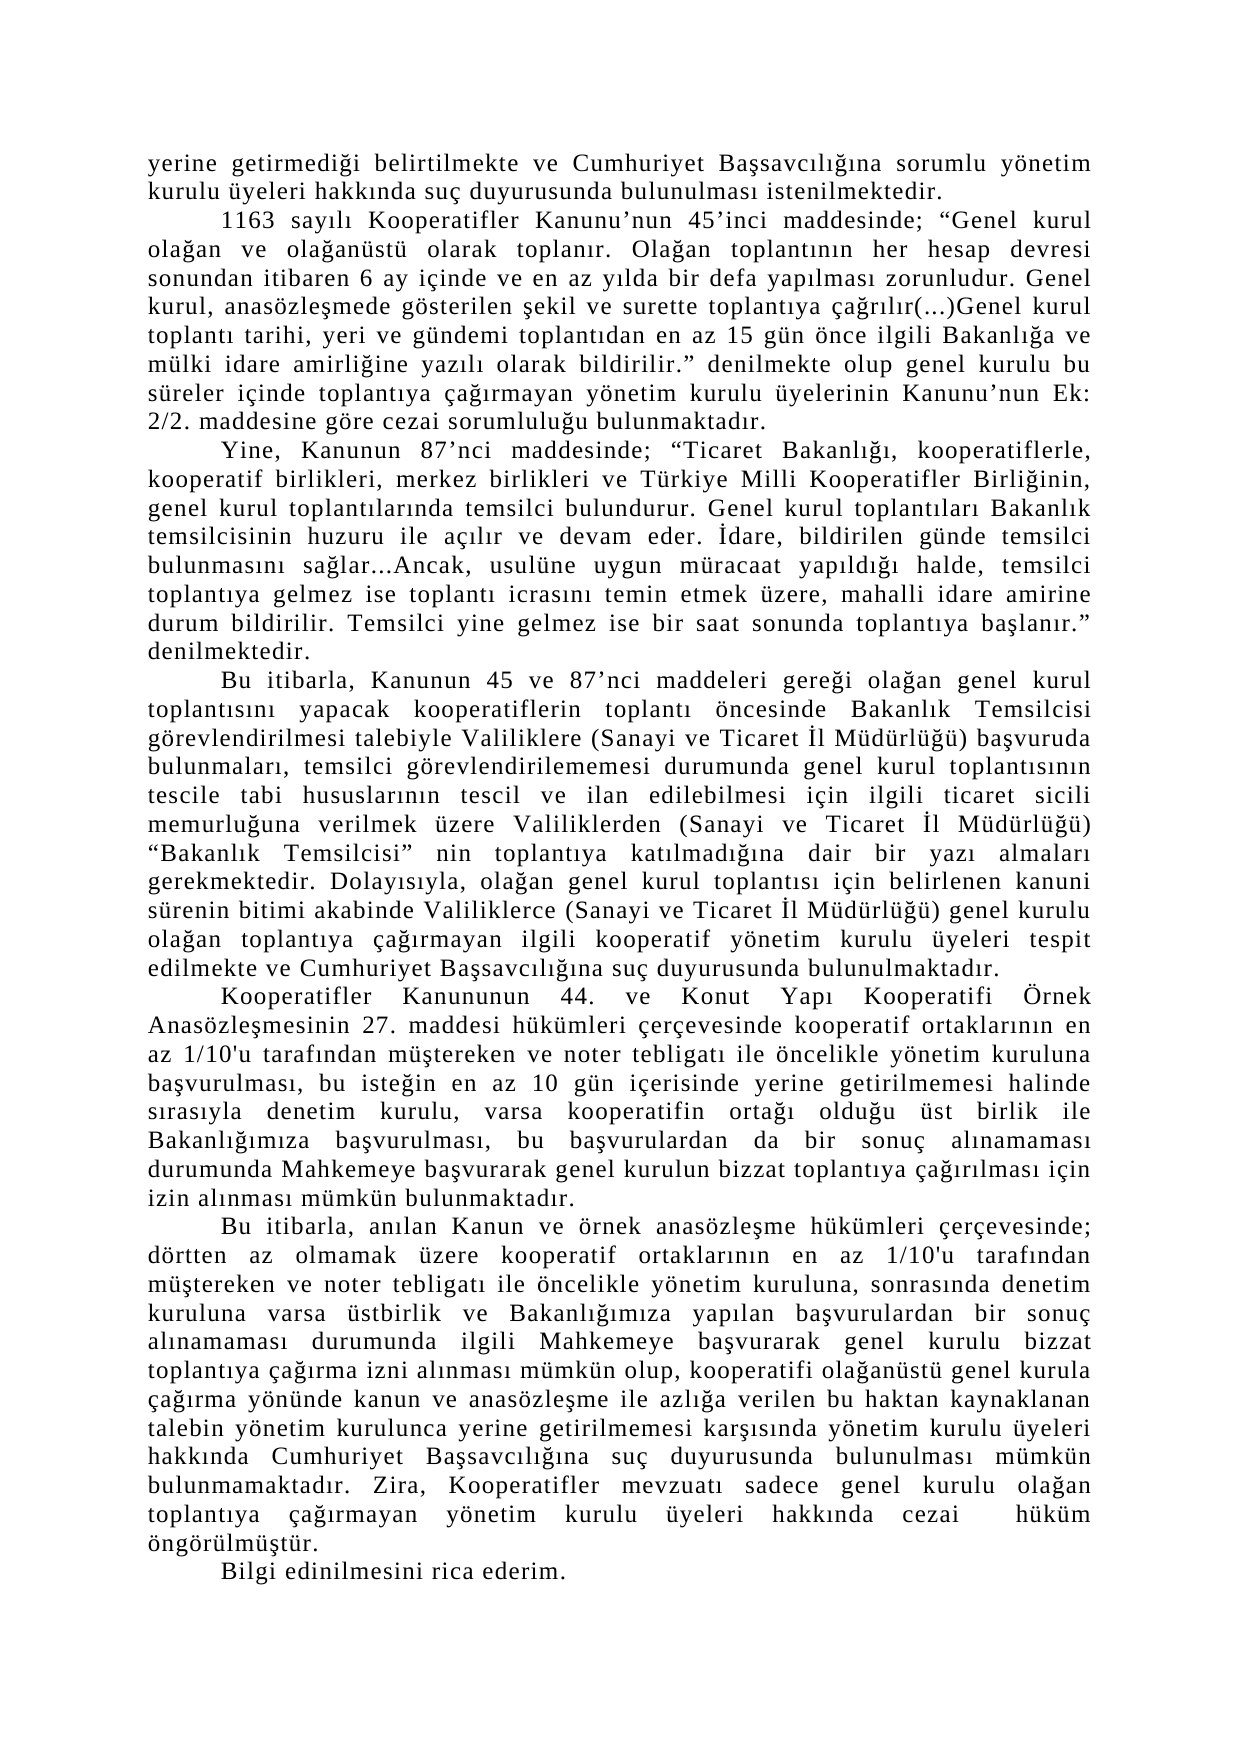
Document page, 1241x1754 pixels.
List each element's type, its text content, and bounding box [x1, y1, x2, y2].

text Kooperatifler Kanununun 44. ve Konut Yapı Kooperatifi Örnek Anasözleşmesinin 27. maddesi hükümleri çerçevesinde kooperatif ortaklarının en az 1/10'u tarafından müştereken ve noter tebligatı ile öncelikle yönetim kuruluna başvurulması, bu isteğin en az 10 gün içerisinde yerine getirilmemesi halinde sırasıyla denetim kurulu, varsa kooperatifin ortağı olduğu üst birlik ile Bakanlığımıza başvurulması, bu başvurulardan da bir sonuç alınamaması durumunda Mahkemeye başvurarak genel kurulun bizzat toplantıya çağırılması için izin alınması mümkün bulunmaktadır. [148, 981, 1093, 1211]
text Bilgi edinilmesini rica ederim. [148, 1556, 1093, 1585]
text Bu itibarla, anılan Kanun ve örnek anasözleşme hükümleri çerçevesinde; dörtten az olmamak üzere kooperatif ortaklarının en az 1/10'u tarafından müştereken ve noter tebligatı ile öncelikle yönetim kuruluna, sonrasında denetim kuruluna varsa üstbirlik ve Bakanlığımıza yapılan başvurulardan bir sonuç alınamaması durumunda ilgili Mahkemeye başvurarak genel kurulu bizzat toplantıya çağırma izni alınması mümkün olup, kooperatifi olağanüstü genel kurula çağırma yönünde kanun ve anasözleşme ile azlığa verilen bu haktan kaynaklanan talebin yönetim kurulunca yerine getirilmemesi karşısında yönetim kurulu üyeleri hakkında Cumhuriyet Başsavcılığına suç duyurusunda bulunulması mümkün bulunmamaktadır. Zira, Kooperatifler mevzuatı sadece genel kurulu olağan toplantıya çağırmayan yönetim kurulu üyeleri hakkında cezai hüküm öngörülmüştür. [148, 1211, 1093, 1556]
text Bu itibarla, Kanunun 45 ve 87’nci maddeleri gereği olağan genel kurul toplantısını yapacak kooperatiflerin toplantı öncesinde Bakanlık Temsilcisi görevlendirilmesi talebiyle Valiliklere (Sanayi ve Ticaret İl Müdürlüğü) başvuruda bulunmaları, temsilci görevlendirilememesi durumunda genel kurul toplantısının tescile tabi hususlarının tescil ve ilan edilebilmesi için ilgili ticaret sicili memurluğuna verilmek üzere Valiliklerden (Sanayi ve Ticaret İl Müdürlüğü) “Bakanlık Temsilcisi” nin toplantıya katılmadığına dair bir yazı almaları gerekmektedir. Dolayısıyla, olağan genel kurul toplantısı için belirlenen kanuni sürenin bitimi akabinde Valiliklerce (Sanayi ve Ticaret İl Müdürlüğü) genel kurulu olağan toplantıya çağırmayan ilgili kooperatif yönetim kurulu üyeleri tespit edilmekte ve Cumhuriyet Başsavcılığına suç duyurusunda bulunulmaktadır. [148, 665, 1093, 981]
text Yine, Kanunun 87’nci maddesinde; “Ticaret Bakanlığı, kooperatiflerle, kooperatif birlikleri, merkez birlikleri ve Türkiye Milli Kooperatifler Birliğinin, genel kurul toplantılarında temsilci bulundurur. Genel kurul toplantıları Bakanlık temsilcisinin huzuru ile açılır ve devam eder. İdare, bildirilen günde temsilci bulunmasını sağlar...Ancak, usulüne uygun müracaat yapıldığı halde, temsilci toplantıya gelmez ise toplantı icrasını temin etmek üzere, mahalli idare amirine durum bildirilir. Temsilci yine gelmez ise bir saat sonunda toplantıya başlanır.” denilmektedir. [148, 435, 1093, 665]
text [148, 148, 1093, 205]
text 1163 sayılı Kooperatifler Kanunu’nun 45’inci maddesinde; “Genel kurul olağan ve olağanüstü olarak toplanır. Olağan toplantının her hesap devresi sonundan itibaren 6 ay içinde ve en az yılda bir defa yapılması zorunludur. Genel kurul, anasözleşmede gösterilen şekil ve surette toplantıya çağrılır(...)Genel kurul toplantı tarihi, yeri ve gündemi toplantıdan en az 15 gün önce ilgili Bakanlığa ve mülki idare amirliğine yazılı olarak bildirilir.” denilmekte olup genel kurulu bu süreler içinde toplantıya çağırmayan yönetim kurulu üyelerinin Kanunu’nun Ek: 2/2. maddesine göre cezai sorumluluğu bulunmaktadır. [148, 205, 1093, 435]
